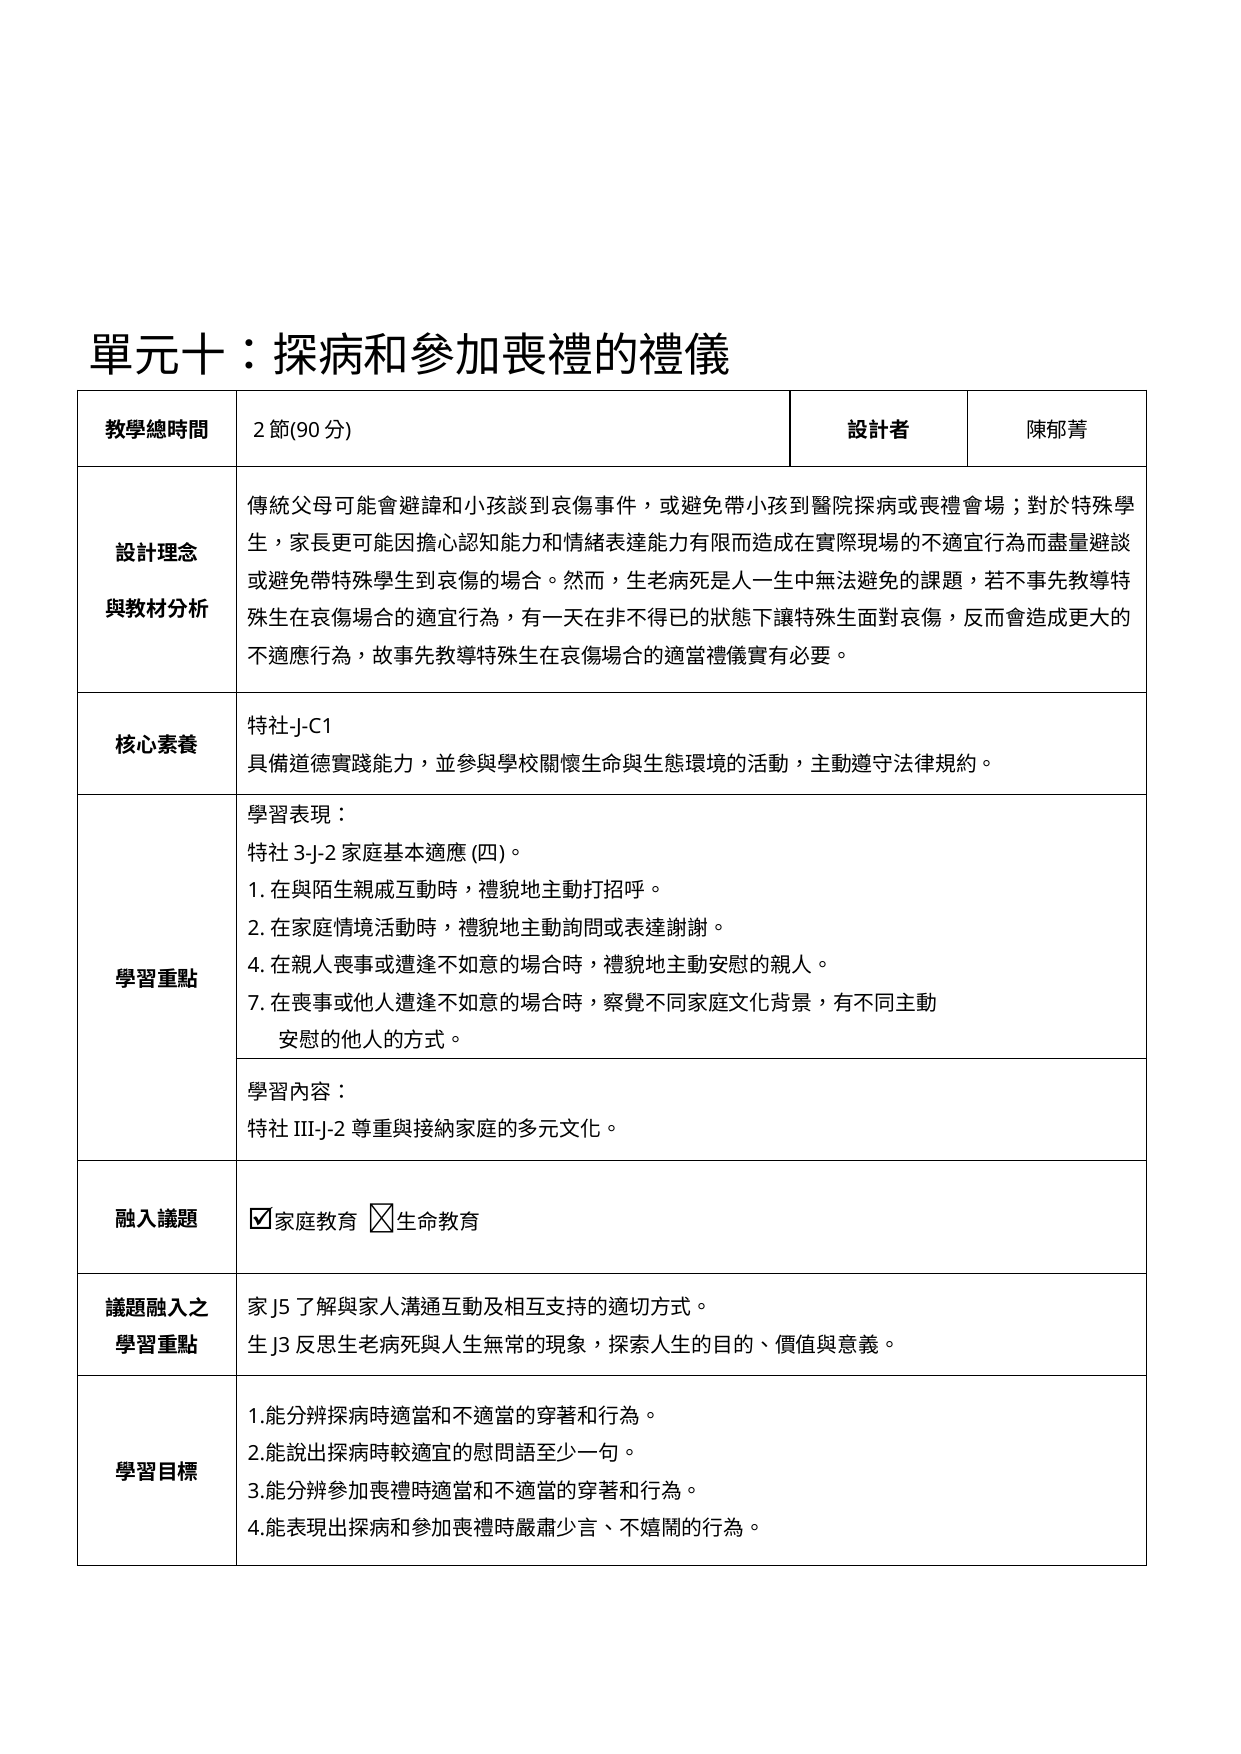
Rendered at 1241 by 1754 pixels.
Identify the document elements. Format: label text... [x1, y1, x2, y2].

table_header 陳郁菁 [968, 391, 1146, 466]
table_cell 家庭教育 生命教育 [237, 1161, 1146, 1273]
table_cell 學習內容： 特社III-J-2 尊重與接納家庭的多元文化。 [237, 1059, 1146, 1160]
table_header 教學總時間 [78, 391, 236, 466]
table_header 2節(90分) [237, 391, 789, 466]
text 單元十：探病和參加喪禮的禮儀 [89, 314, 1152, 389]
table_cell 1.能分辨探病時適當和不適當的穿著和行為。 2.能說出探病時較適宜的慰問語至少一句。 3.能分辨參加喪禮時適當和不適當的穿著和行為。 4.能表現出探病和參加喪禮時嚴肅少言、不嬉鬧的行為。 [237, 1376, 1146, 1565]
table_cell 特社-J-C1 具備道德實踐能力，並參與學校關懷生命與生態環境的活動，主動遵守法律規約。 [237, 693, 1146, 794]
table_cell 融入議題 [78, 1161, 236, 1273]
table_cell 家J5 了解與家人溝通互動及相互支持的適切方式。 生J3 反思生老病死與人生無常的現象，探索人生的目的、價值與意義。 [237, 1274, 1146, 1375]
table_cell 學習目標 [78, 1376, 236, 1565]
table_cell 學習重點 [78, 795, 236, 1160]
table_cell 議題融入之 學習重點 [78, 1274, 236, 1375]
table_header 設計者 [791, 391, 967, 466]
table_cell 設計理念 與教材分析 [78, 467, 236, 692]
table_cell 學習表現： 特社3-J-2 家庭基本適應 (四)。 1. 在與陌生親戚互動時，禮貌地主動打招呼。 2. 在家庭情境活動時，禮貌地主動詢問或表達謝謝。 4. 在親人喪事或遭逢不如意的場合時，禮貌地主動安慰的親人。 7. 在喪事或他人遭逢不如意的場合時，察覺不同家庭文化背景，有不同主動 安慰的他人的方式。 [237, 795, 1146, 1057]
table_cell 核心素養 [78, 693, 236, 794]
table_cell 傳統父母可能會避諱和小孩談到哀傷事件，或避免帶小孩到醫院探病或喪禮會場；對於特殊學生，家長更可能因擔心認知能力和情緒表達能力有限而造成在實際現場的不適宜行為而盡量避談或避免帶特殊學生到哀傷的場合。然而，生老病死是人一生中無法避免的課題，若不事先教導特殊生在哀傷場合的適宜行為，有一天在非不得已的狀態下讓特殊生面對哀傷，反而會造成更大的不適應行為，故事先教導特殊生在哀傷場合的適當禮儀實有必要。 [237, 467, 1146, 692]
